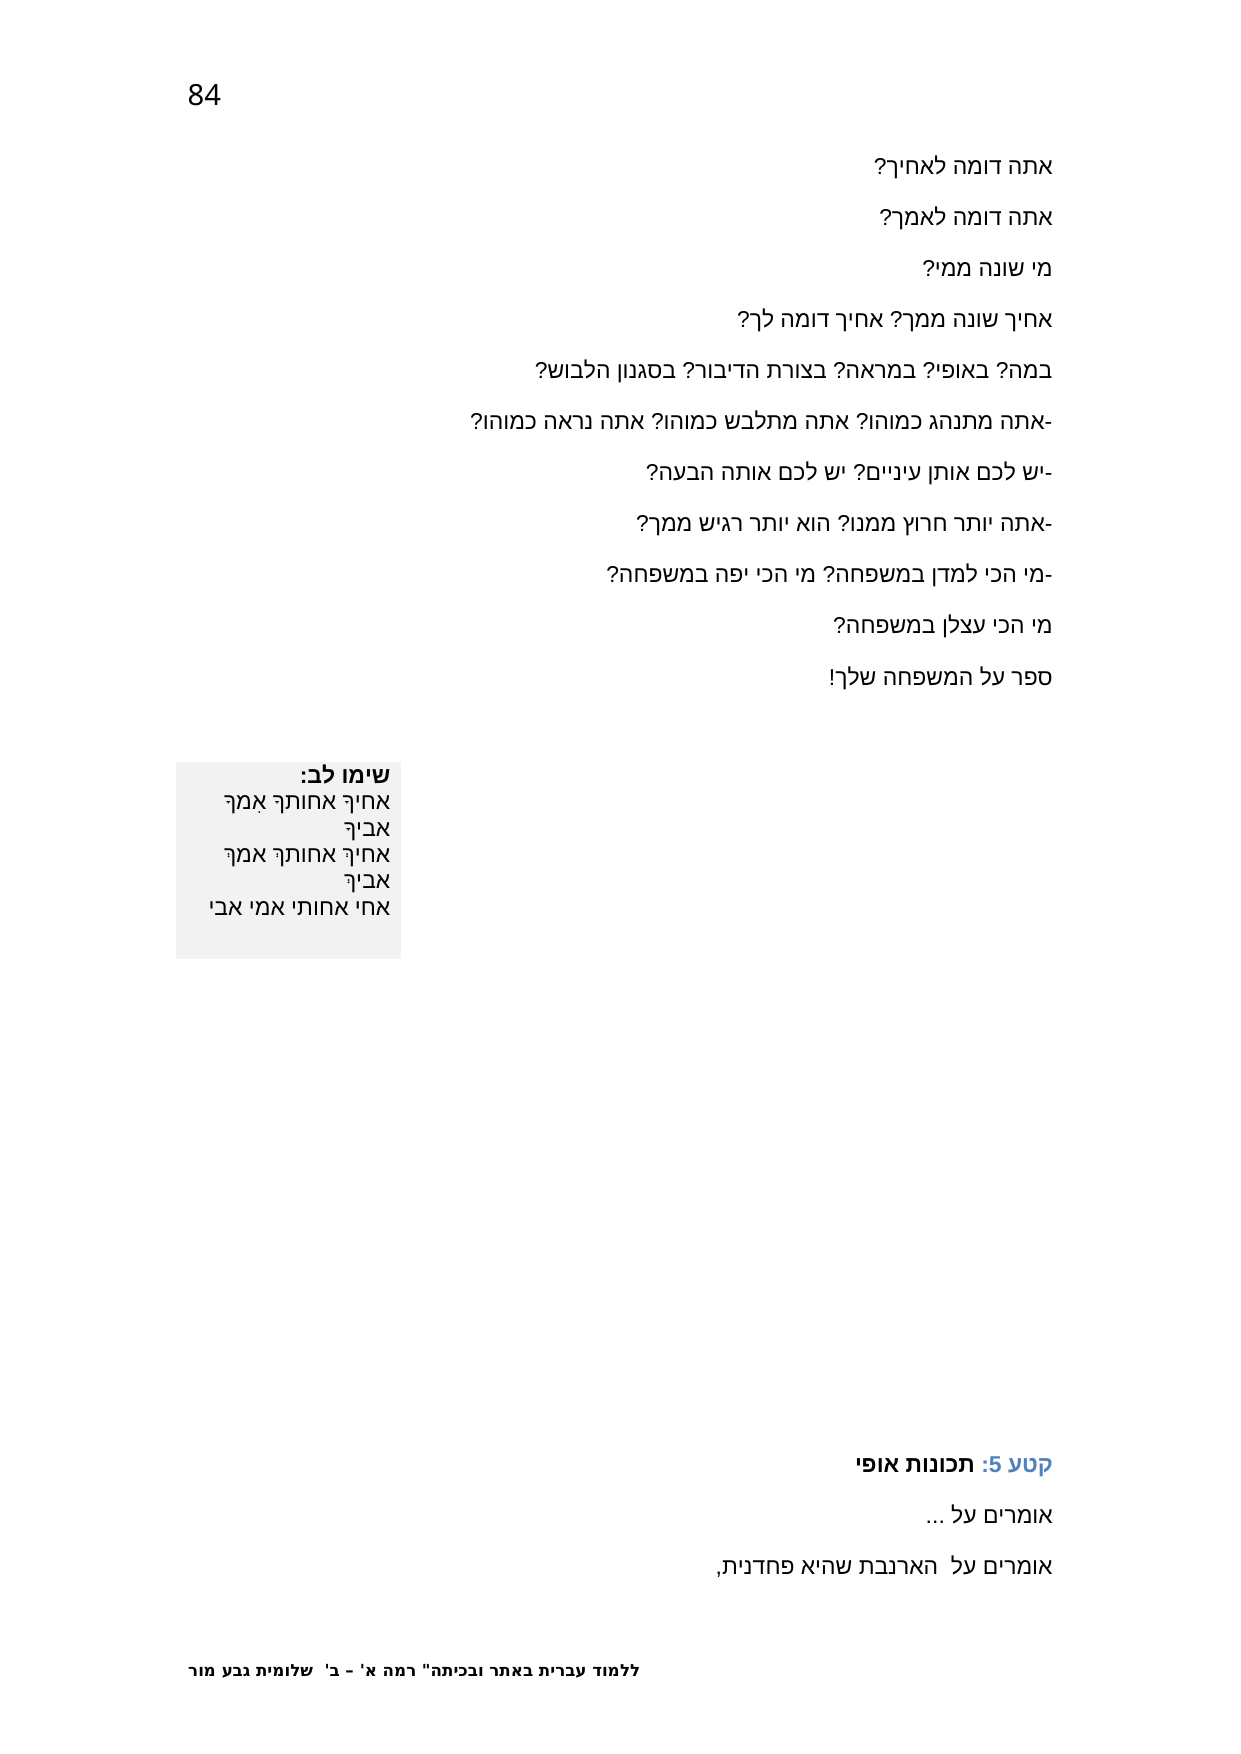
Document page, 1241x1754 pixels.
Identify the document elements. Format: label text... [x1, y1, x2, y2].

text -יש לכם אותן עיניים? יש לכם אותה הבעה? [187, 459, 1053, 486]
text במה? באופי? במראה? בצורת הדיבור? בסגנון הלבוש? [187, 357, 1053, 384]
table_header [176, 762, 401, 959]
text מי הכי עצלן במשפחה? [187, 612, 1053, 639]
text אומרים על ... [187, 1502, 1053, 1528]
text מי שונה ממי? [187, 255, 1053, 282]
text -אתה מתנהג כמוהו? אתה מתלבש כמוהו? אתה נראה כמוהו? [187, 408, 1053, 435]
text אתה דומה לאחיך? [187, 153, 1053, 179]
text ספר על המשפחה שלך! [187, 663, 1053, 690]
text -אתה יותר חרוץ ממנו? הוא יותר רגיש ממך? [187, 510, 1053, 537]
text -מי הכי למדן במשפחה? מי הכי יפה במשפחה? [187, 561, 1053, 588]
text אומרים על הארנבת שהיא פחדנית, [187, 1553, 1053, 1579]
text אתה דומה לאמך? [187, 204, 1053, 231]
text קטע 5: תכונות אופי [187, 1451, 1053, 1477]
text אחיך שונה ממך? אחיך דומה לך? [187, 306, 1053, 333]
